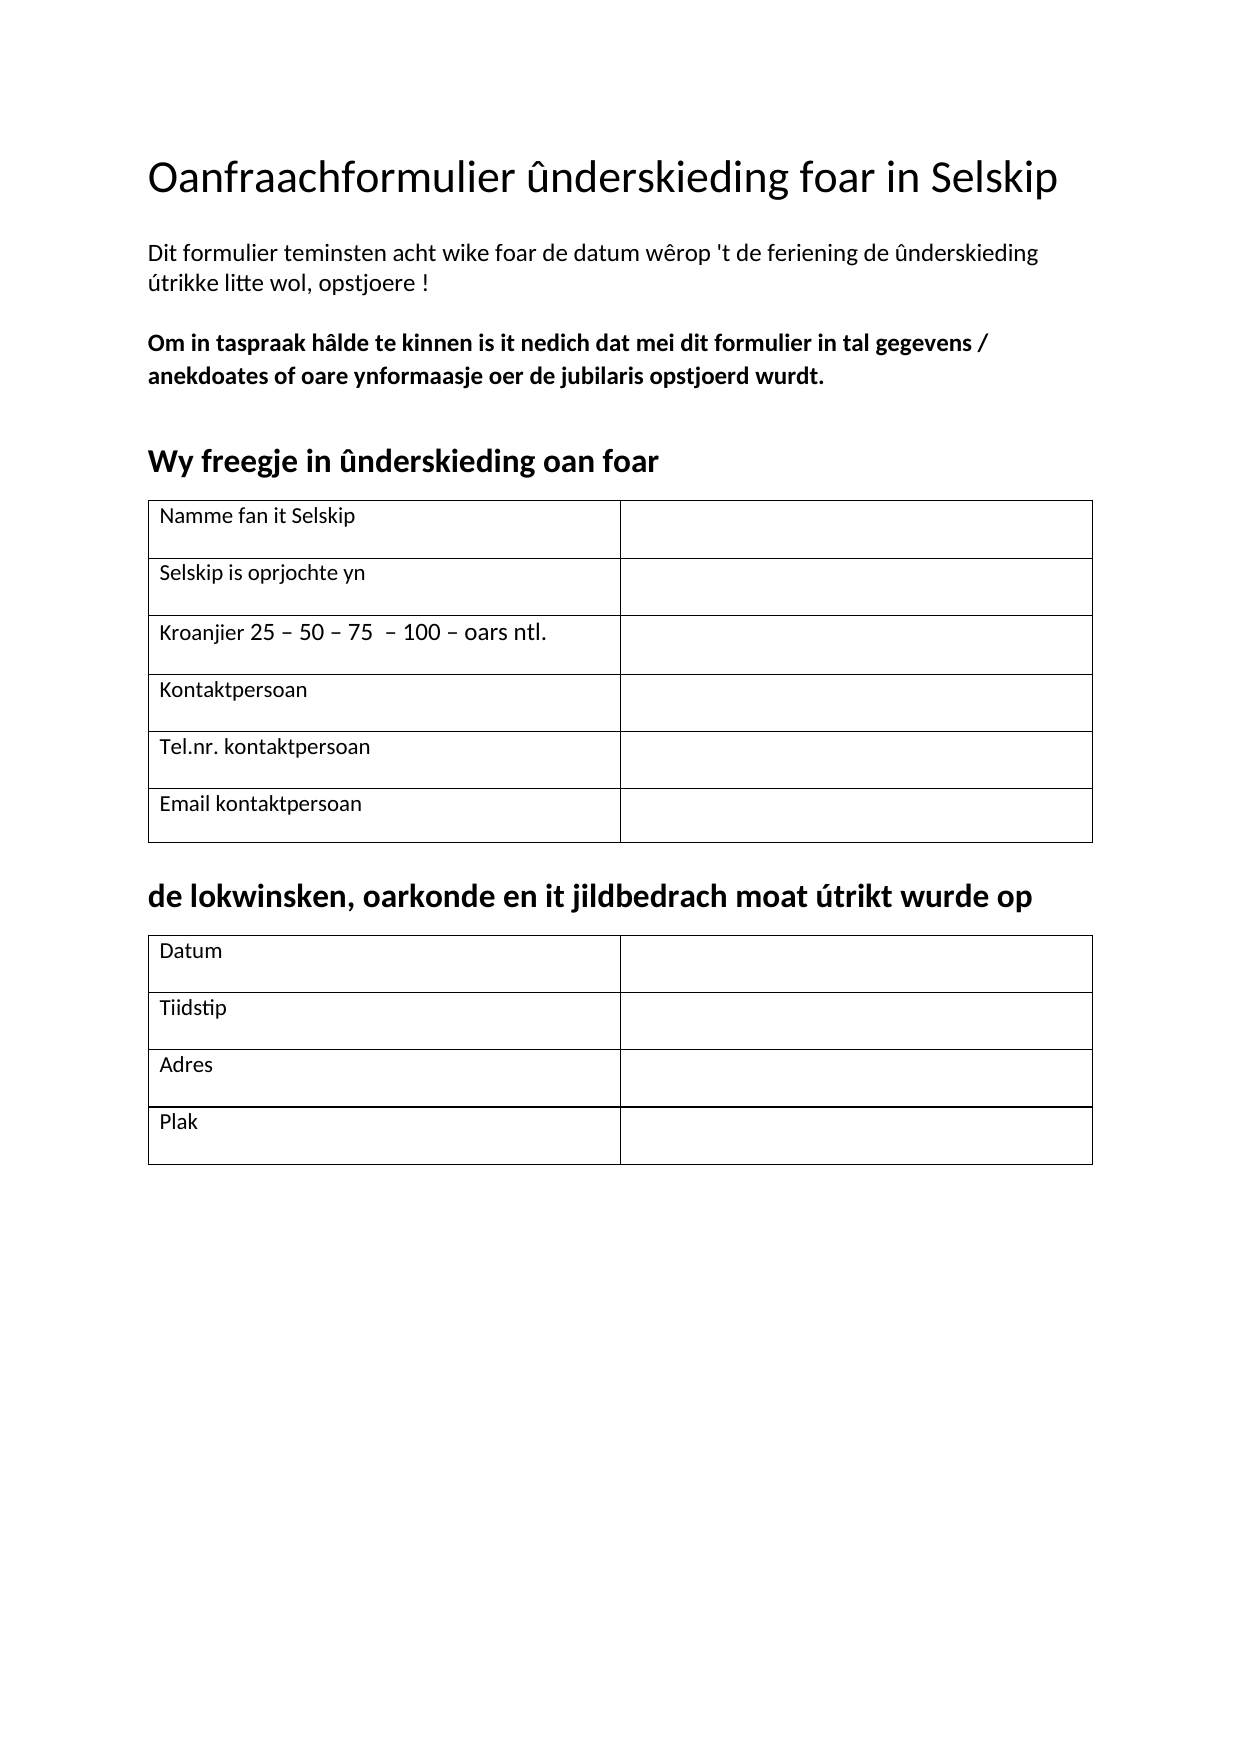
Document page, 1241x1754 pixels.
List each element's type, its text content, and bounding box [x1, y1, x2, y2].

table_cell [621, 675, 1092, 731]
table_cell Adres [149, 1050, 620, 1106]
table_cell [621, 993, 1092, 1049]
table_cell Email kontaktpersoan [149, 789, 620, 842]
table_cell Kroanjier 25 – 50 – 75 – 100 – oars ntl. [149, 616, 620, 674]
table_cell [621, 1108, 1092, 1163]
table_cell [621, 559, 1092, 614]
table_cell [621, 732, 1092, 788]
table_header [621, 936, 1092, 992]
text Oanfraachformulier ûnderskieding foar in Selskip [148, 148, 1093, 203]
table_header Namme fan it Selskip [149, 501, 620, 557]
table_header [621, 501, 1092, 557]
text Dit formulier teminsten acht wike foar de datum wêrop 't de feriening de ûnderskieding útrikke litte wol, opstjoere ! [148, 237, 1093, 298]
table_cell Plak [149, 1108, 620, 1163]
table_cell Kontaktpersoan [149, 675, 620, 731]
text Wy freegje in ûnderskieding oan foar [148, 440, 1093, 481]
table_cell Tel.nr. kontaktpersoan [149, 732, 620, 788]
text de lokwinsken, oarkonde en it jildbedrach moat útrikt wurde op [148, 843, 1093, 915]
table_cell [621, 616, 1092, 674]
table_cell Selskip is oprjochte yn [149, 559, 620, 614]
table_cell [621, 1050, 1092, 1106]
table_cell Tiidstip [149, 993, 620, 1049]
table_cell [621, 789, 1092, 842]
table_header Datum [149, 936, 620, 992]
text Om in taspraak hâlde te kinnen is it nedich dat mei dit formulier in tal gegevens / anekdoates of oare ynformaasje oer de jubilaris opstjoerd wurdt. [148, 327, 1093, 421]
